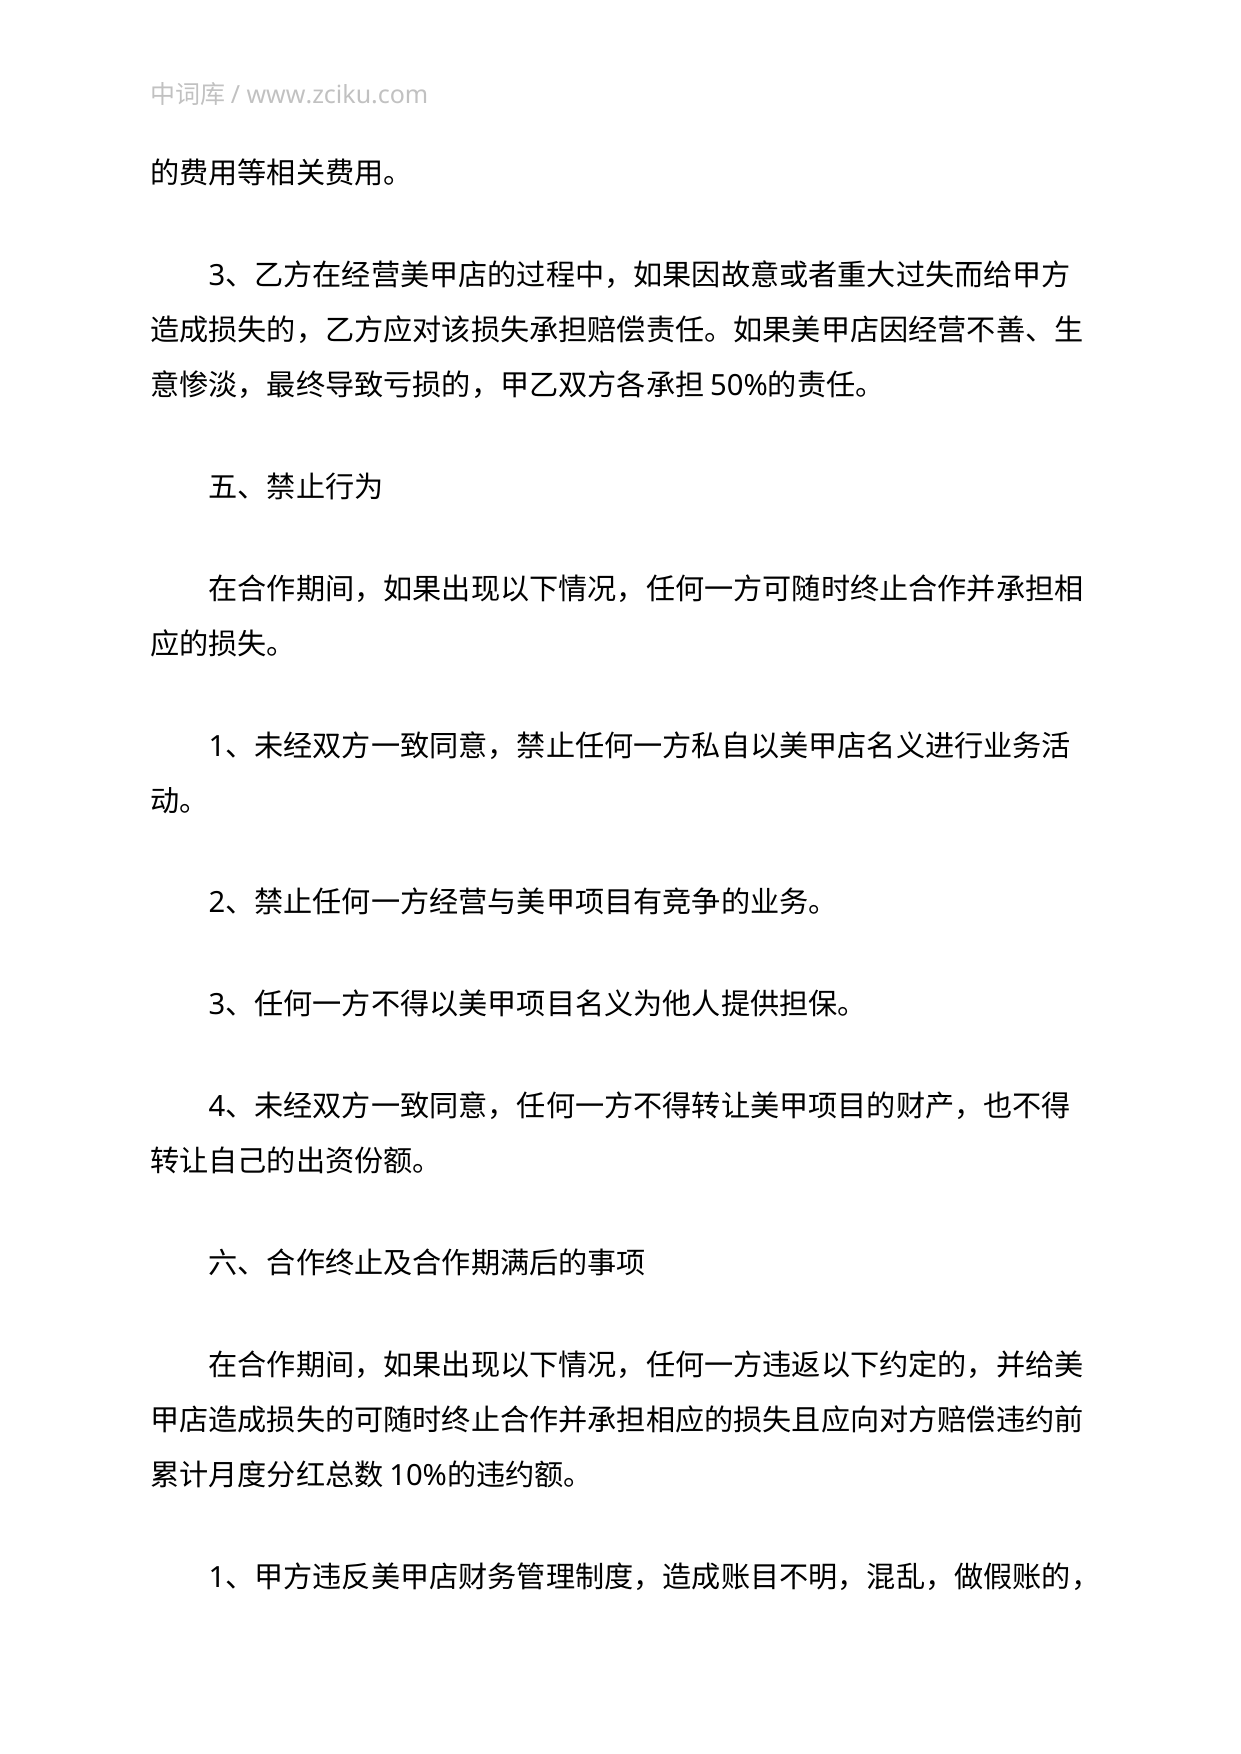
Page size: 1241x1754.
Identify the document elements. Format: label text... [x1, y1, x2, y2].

text 在合作期间，如果出现以下情况，任何一方违返以下约定的，并给美甲店造成损失的可随时终止合作并承担相应的损失且应向对方赔偿违约前累计月度分红总数10%的违约额。 [150, 1341, 1090, 1493]
text 五、禁止行为 [150, 464, 1090, 506]
text 1、未经双方一致同意，禁止任何一方私自以美甲店名义进行业务活动。 [150, 722, 1090, 819]
text 4、未经双方一致同意，任何一方不得转让美甲项目的财产，也不得转让自己的出资份额。 [150, 1083, 1090, 1180]
text 3、乙方在经营美甲店的过程中，如果因故意或者重大过失而给甲方造成损失的，乙方应对该损失承担赔偿责任。如果美甲店因经营不善、生意惨淡，最终导致亏损的，甲乙双方各承担50%的责任。 [150, 252, 1090, 404]
text 2、禁止任何一方经营与美甲项目有竞争的业务。 [150, 879, 1090, 921]
text 在合作期间，如果出现以下情况，任何一方可随时终止合作并承担相应的损失。 [150, 565, 1090, 663]
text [150, 150, 1090, 192]
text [150, 1553, 1090, 1596]
text 六、合作终止及合作期满后的事项 [150, 1239, 1090, 1282]
text 3、任何一方不得以美甲项目名义为他人提供担保。 [150, 981, 1090, 1023]
